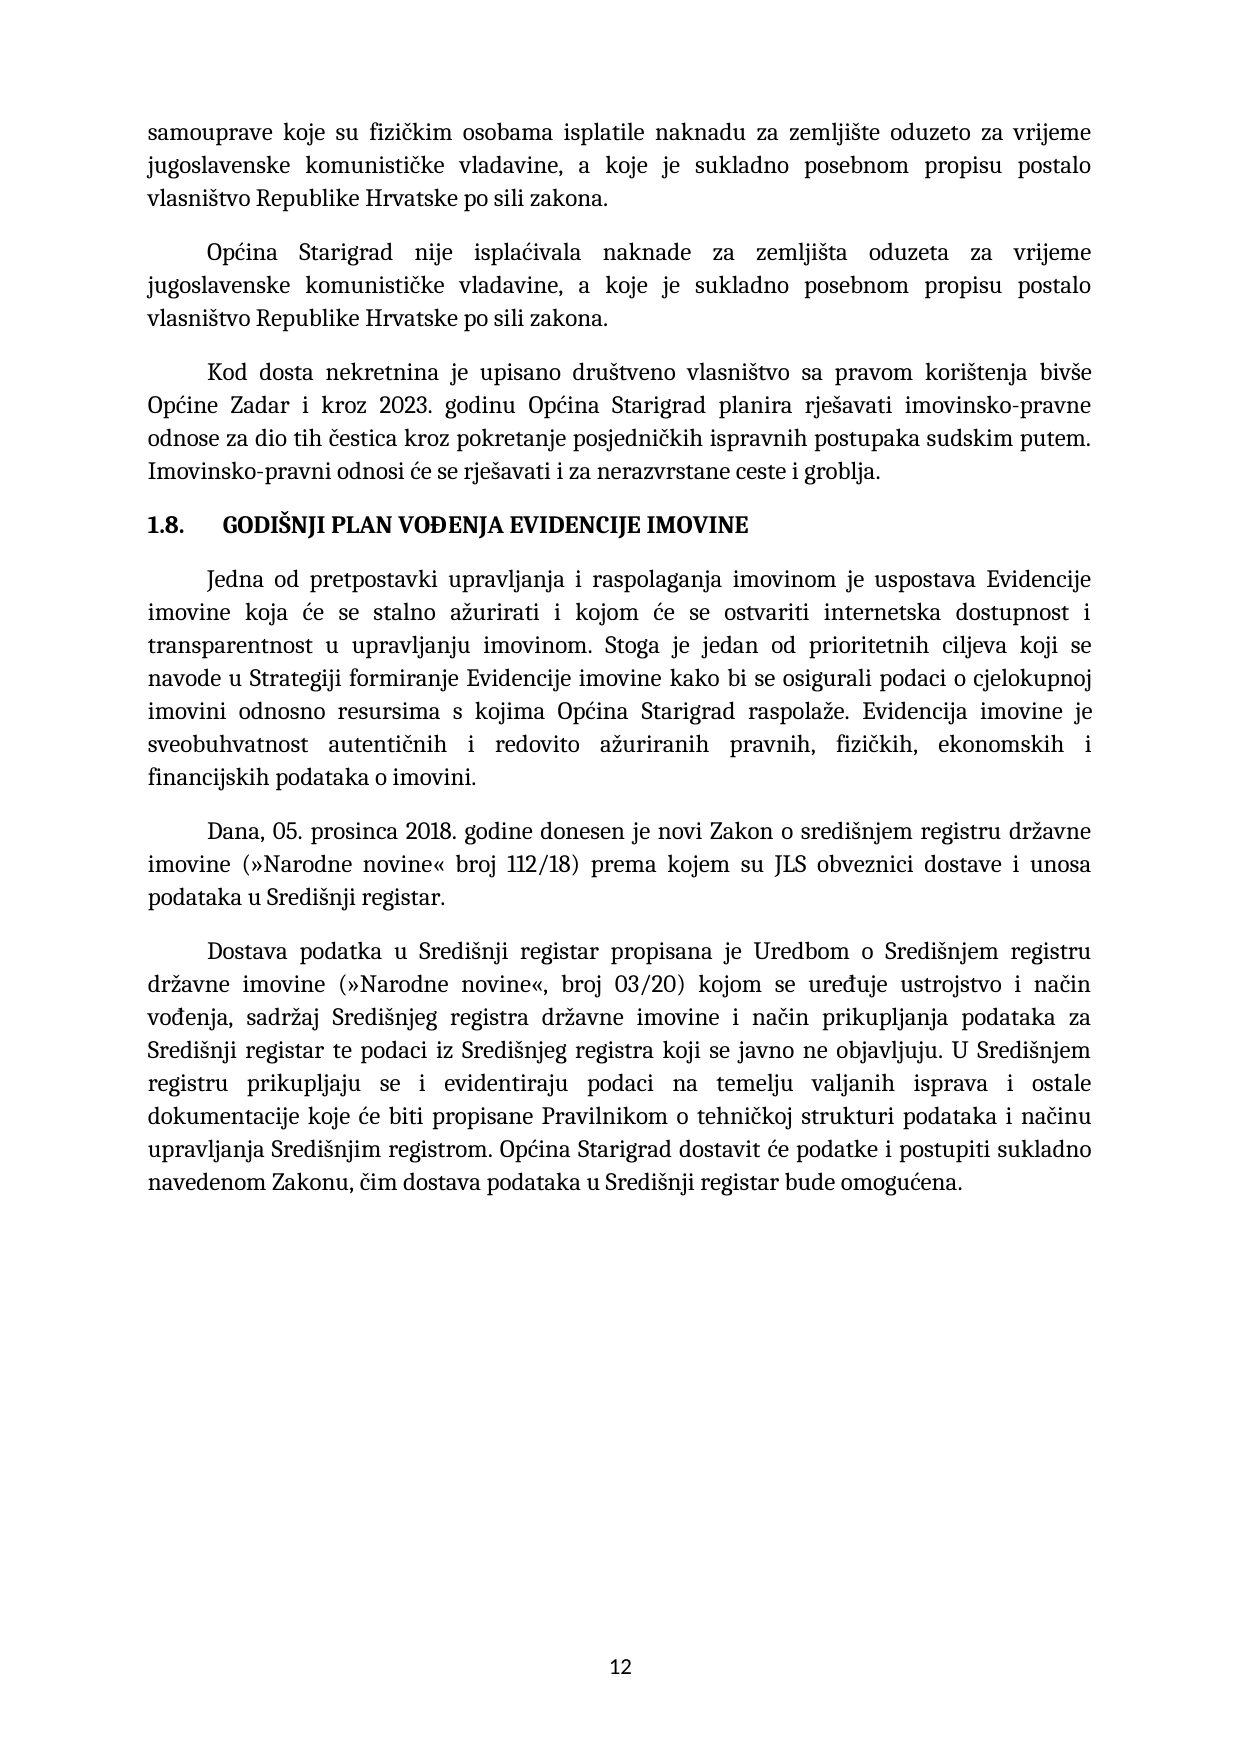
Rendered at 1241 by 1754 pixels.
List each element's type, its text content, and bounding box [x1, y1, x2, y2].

text Kod dosta nekretnina je upisano društveno vlasništvo sa pravom korištenja bivše Općine Zadar i kroz 2023. godinu Općina Starigrad planira rješavati imovinsko-pravne odnose za dio tih čestica kroz pokretanje posjedničkih ispravnih postupaka sudskim putem. Imovinsko-pravni odnosi će se rješavati i za nerazvrstane ceste i groblja. [148, 358, 1092, 486]
list GODIŠNJI PLAN VOĐENJA EVIDENCIJE IMOVINE [148, 511, 1092, 539]
text Dana, 05. prosinca 2018. godine donesen je novi Zakon o središnjem registru državne imovine (»Narodne novine« broj 112/18) prema kojem su JLS obveznici dostave i unosa podataka u Središnji registar. [148, 817, 1092, 911]
text Dostava podatka u Središnji registar propisana je Uredbom o Središnjem registru državne imovine (»Narodne novine«, broj 03/20) kojom se uređuje ustrojstvo i način vođenja, sadržaj Središnjeg registra državne imovine i način prikupljanja podataka za Središnji registar te podaci iz Središnjeg registra koji se javno ne objavljuju. U Središnjem registru prikupljaju se i evidentiraju podaci na temelju valjanih isprava i ostale dokumentacije koje će biti propisane Pravilnikom o tehničkoj strukturi podataka i načinu upravljanja Središnjim registrom. Općina Starigrad dostavit će podatke i postupiti sukladno navedenom Zakonu, čim dostava podataka u Središnji registar bude omogućena. [148, 937, 1092, 1196]
text Jedna od pretpostavki upravljanja i raspolaganja imovinom je uspostava Evidencije imovine koja će se stalno ažurirati i kojom će se ostvariti internetska dostupnost i transparentnost u upravljanju imovinom. Stoga je jedan od prioritetnih ciljeva koji se navode u Strategiji formiranje Evidencije imovine kako bi se osigurali podaci o cjelokupnoj imovini odnosno resursima s kojima Općina Starigrad raspolaže. Evidencija imovine je sveobuhvatnost autentičnih i redovito ažuriranih pravnih, fizičkih, ekonomskih i financijskih podataka o imovini. [148, 565, 1092, 792]
text Općina Starigrad nije isplaćivala naknade za zemljišta oduzeta za vrijeme jugoslavenske komunističke vladavine, a koje je sukladno posebnom propisu postalo vlasništvo Republike Hrvatske po sili zakona. [148, 238, 1092, 333]
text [148, 118, 1092, 213]
